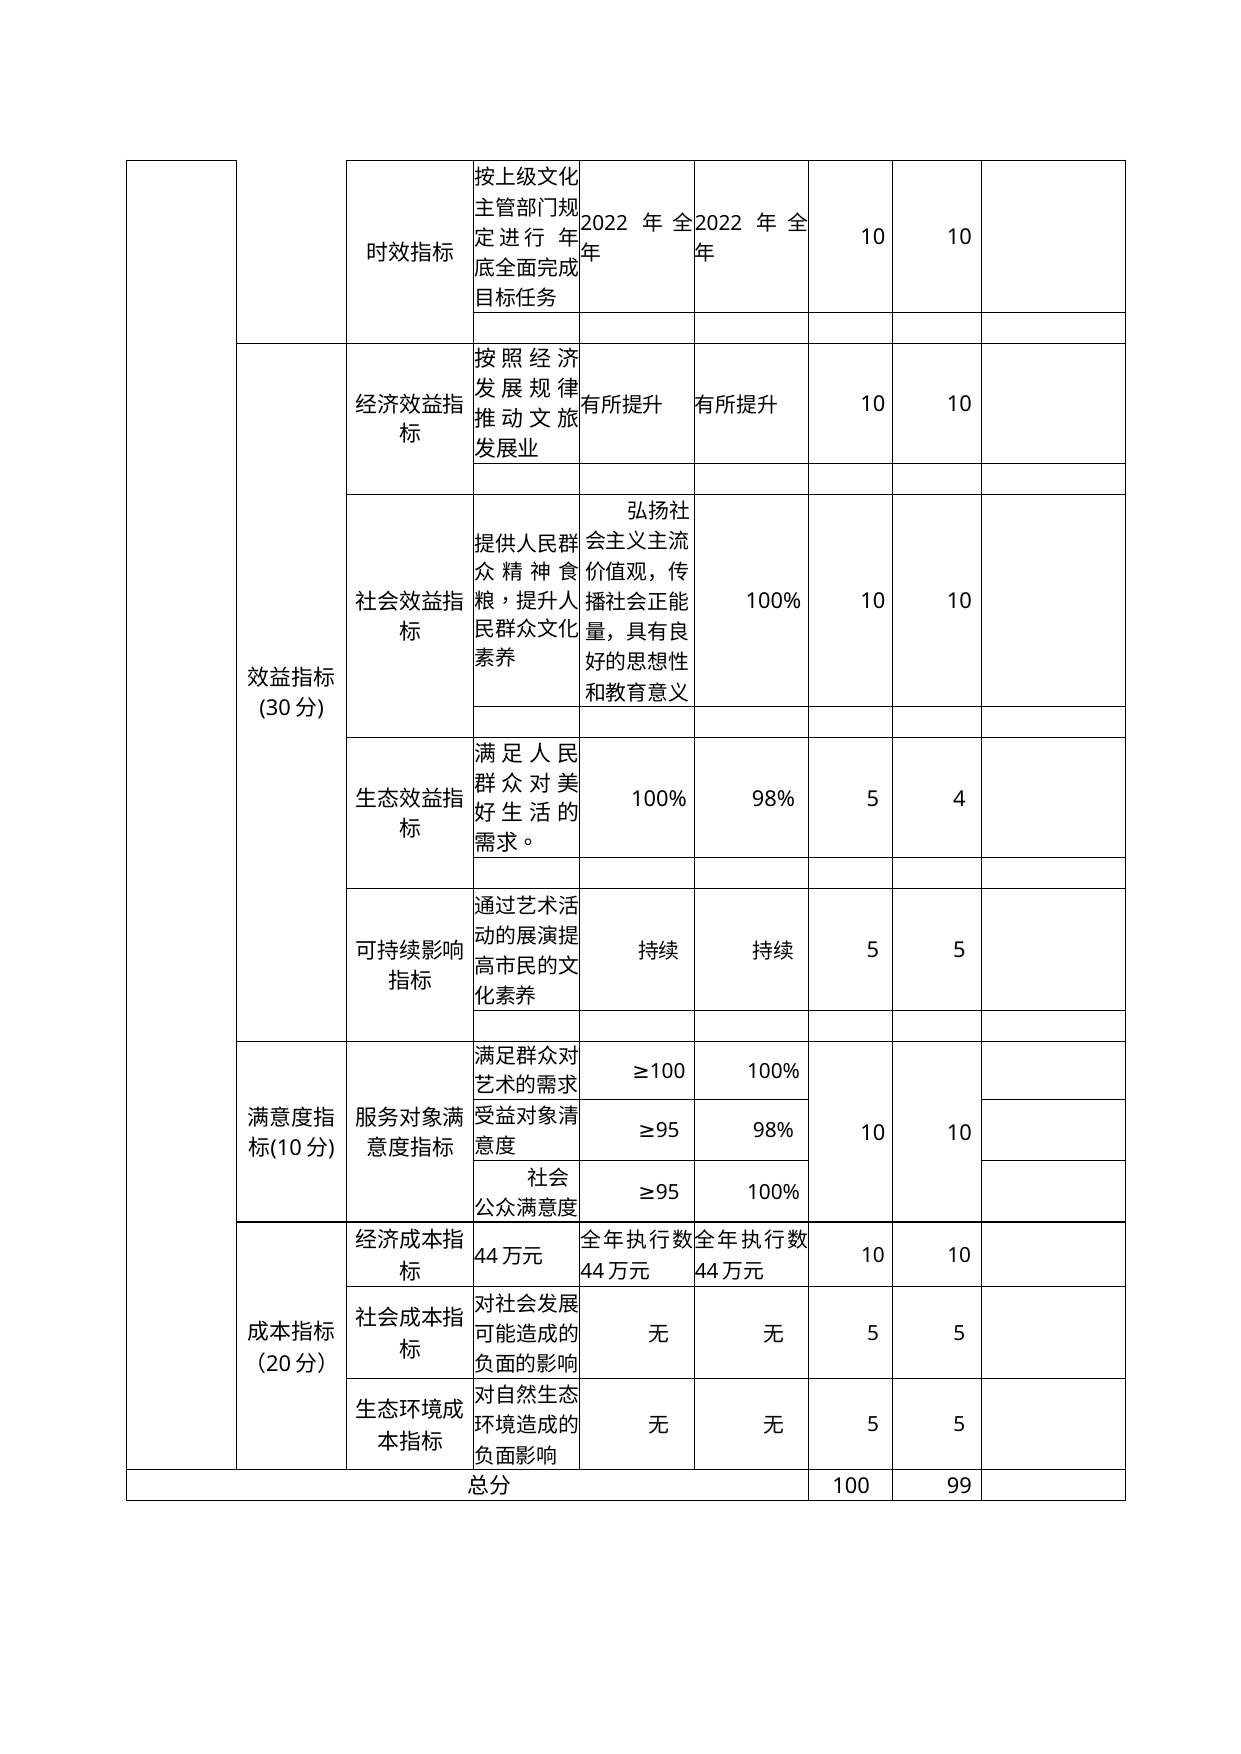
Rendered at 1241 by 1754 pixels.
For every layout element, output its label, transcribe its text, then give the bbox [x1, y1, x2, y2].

table_cell [695, 858, 808, 888]
table_cell [982, 1100, 1125, 1160]
table_cell [580, 707, 694, 737]
table_cell [982, 1011, 1125, 1041]
table_cell 社会效益指标 [347, 495, 473, 737]
table_cell 有所提升 [695, 344, 808, 463]
table_cell [982, 858, 1125, 888]
table_cell 可持续影响指标 [347, 889, 473, 1041]
table_cell 100 [809, 1470, 892, 1500]
table_cell 持续 [695, 889, 808, 1010]
table_cell 10 [809, 161, 892, 312]
table_cell 98% [695, 738, 808, 857]
table_cell ≥100 [580, 1042, 694, 1098]
table_cell [982, 464, 1125, 493]
table_cell 2022年全年 [580, 161, 694, 312]
table_cell [893, 313, 981, 342]
table_cell [982, 1379, 1125, 1469]
table_cell 生态环境成本指标 [347, 1379, 473, 1469]
table_cell 服务对象满意度指标 [347, 1042, 473, 1221]
table_cell [982, 1042, 1125, 1098]
table_cell [982, 1223, 1125, 1286]
table_cell [982, 1161, 1125, 1221]
table_cell 弘扬社会主义主流价值观，传播社会正能量，具有良好的思想性和教育意义 [580, 495, 694, 706]
table_cell 100% [580, 738, 694, 857]
table_cell [474, 707, 579, 737]
table_cell 提供人民群众精神食粮，提升人民群众文化素养 [474, 495, 579, 706]
table_cell 98% [695, 1100, 808, 1160]
table_cell 10 [809, 495, 892, 706]
table_cell [982, 1287, 1125, 1377]
table_cell [580, 858, 694, 888]
table_cell 对自然生态环境造成的负面影响 [474, 1379, 579, 1469]
table_cell [580, 464, 694, 493]
table_cell 100% [695, 1042, 808, 1098]
table_cell 5 [893, 889, 981, 1010]
table_cell [893, 707, 981, 737]
table_cell [474, 313, 579, 342]
table_cell [893, 464, 981, 493]
table_cell [893, 858, 981, 888]
table_cell 社会成本指标 [347, 1287, 473, 1377]
table_cell [474, 1011, 579, 1041]
table_cell ≥95 [580, 1161, 694, 1221]
table_cell 按照经济发展规律推动文旅发展业 [474, 344, 579, 463]
table_cell 有所提升 [580, 344, 694, 463]
table_cell 经济效益指标 [347, 344, 473, 493]
table_cell [982, 344, 1125, 463]
table_cell [809, 858, 892, 888]
table_cell 2022年全年 [695, 161, 808, 312]
table_cell 无 [580, 1379, 694, 1469]
table_cell 生态效益指标 [347, 738, 473, 888]
table_cell 无 [695, 1379, 808, 1469]
table_cell [474, 464, 579, 493]
table_cell [809, 313, 892, 342]
table_cell 10 [893, 344, 981, 463]
table_cell 4 [893, 738, 981, 857]
table_cell [695, 1011, 808, 1041]
table_cell 44万元 [474, 1223, 579, 1286]
table_cell 持续 [580, 889, 694, 1010]
table_cell 5 [893, 1379, 981, 1469]
table_cell 成本指标 （20分） [237, 1223, 346, 1469]
table_cell 经济成本指标 [347, 1223, 473, 1286]
table_cell 全年执行数44万元 [695, 1223, 808, 1286]
table_cell [982, 161, 1125, 312]
table_cell 受益对象清意度 [474, 1100, 579, 1160]
table_cell 效益指标 (30分) [237, 344, 346, 1041]
table_cell 满足群众对艺术的需求 [474, 1042, 579, 1098]
table_cell [474, 858, 579, 888]
table_cell 对社会发展可能造成的负面的影响 [474, 1287, 579, 1377]
table_cell [982, 495, 1125, 706]
table_cell 时效指标 [347, 161, 473, 342]
table_cell [893, 1011, 981, 1041]
table_cell [982, 738, 1125, 857]
table_cell 5 [809, 1287, 892, 1377]
table_cell [695, 464, 808, 493]
table_cell [809, 464, 892, 493]
table_cell 10 [809, 1223, 892, 1286]
table_cell 通过艺术活动的展演提高市民的文化素养 [474, 889, 579, 1010]
table_cell 5 [809, 889, 892, 1010]
table_cell 无 [695, 1287, 808, 1377]
table_cell 10 [893, 1223, 981, 1286]
table_cell 10 [893, 495, 981, 706]
table_cell 100% [695, 495, 808, 706]
table_cell [580, 1011, 694, 1041]
table_cell [809, 1011, 892, 1041]
table_cell [982, 889, 1125, 1010]
table_cell [695, 707, 808, 737]
table_cell 总分 [127, 1470, 808, 1500]
table_cell 按上级文化主管部门规定进行 年底全面完成目标任务 [474, 161, 579, 312]
table_cell 10 [893, 1042, 981, 1221]
table_cell 全年执行数44万元 [580, 1223, 694, 1286]
table_cell [982, 707, 1125, 737]
table_cell [982, 1470, 1125, 1500]
table_cell [982, 313, 1125, 342]
table_cell 5 [893, 1287, 981, 1377]
table_cell [809, 707, 892, 737]
table_cell 10 [809, 344, 892, 463]
table_cell 5 [809, 1379, 892, 1469]
table_cell [580, 313, 694, 342]
table_cell 100% [695, 1161, 808, 1221]
table_cell 10 [809, 1042, 892, 1221]
table_cell 5 [809, 738, 892, 857]
table_cell 99 [893, 1470, 981, 1500]
table_cell ≥95 [580, 1100, 694, 1160]
table_cell 满足人民群众对美好生活的需求。 [474, 738, 579, 857]
table_cell 无 [580, 1287, 694, 1377]
table_cell 满意度指标(10分) [237, 1042, 346, 1221]
table_cell [695, 313, 808, 342]
table_cell 10 [893, 161, 981, 312]
table_cell 社会公众满意度 [474, 1161, 579, 1221]
